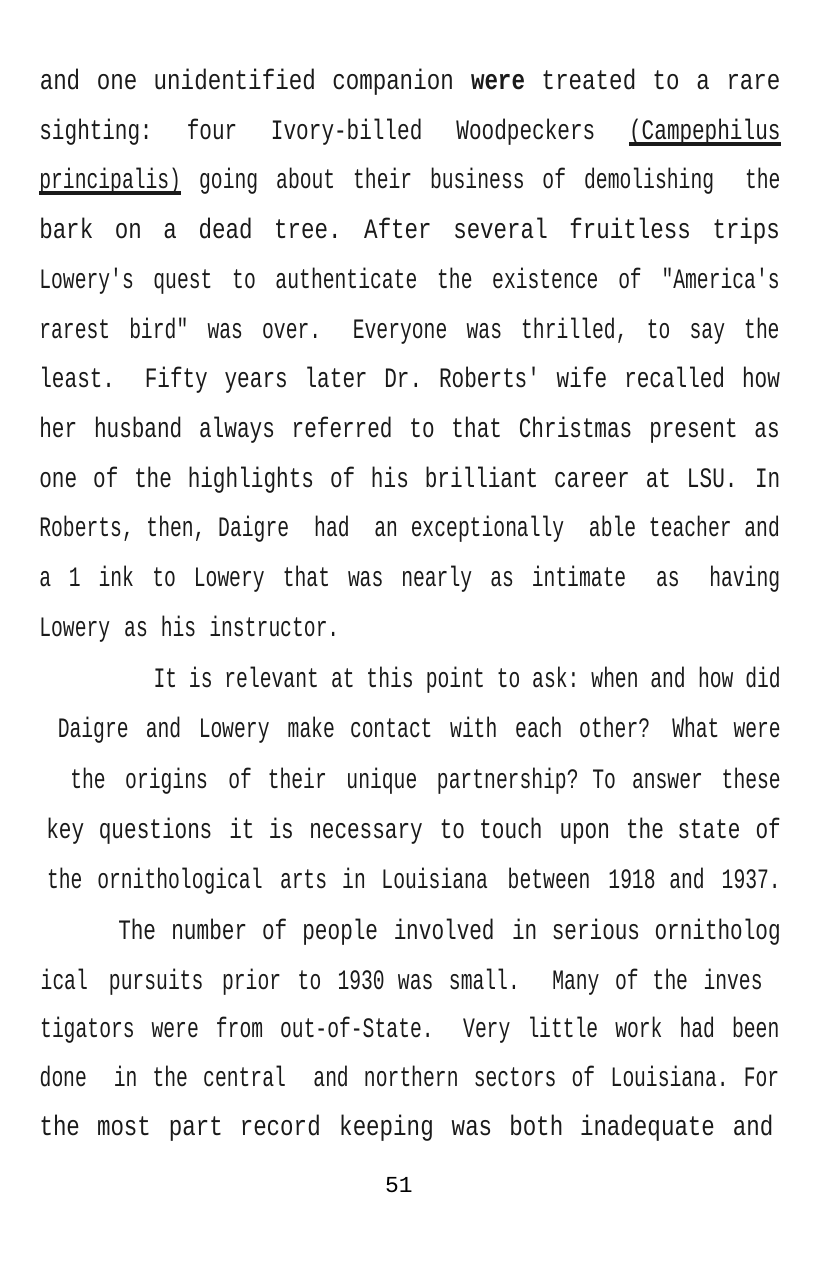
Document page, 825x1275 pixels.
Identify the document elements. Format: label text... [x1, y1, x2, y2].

text and one unidentified companion were treated to a rare sighting: four Ivory-billed Woodpeckers (Campephilus principalis) going about their business of demolishing the bark on a dead tree. After several fruitless trips Lowery's quest to authenticate the existence of "America's rarest bird" was over. Everyone was thrilled, to say the least. Fifty years later Dr. Roberts' wife recalled how her husband always referred to that Christmas present as one of the highlights of his brilliant career at LSU. In Roberts, then, Daigre had an exceptionally able teacher and a 1 ink to Lowery that was nearly as intimate as having Lowery as his instructor. [39, 66, 780, 644]
text It is relevant at this point to ask: when and how did Daigre and Lowery make contact with each other? What were the origins of their unique partnership? To answer these key questions it is necessary to touch upon the state of the ornithological arts in Louisiana between 1918 and 1937. The number of people involved in serious ornitholog­ [40, 664, 781, 948]
text ical pursuits prior to 1930 was small. Many of the inves­ [40, 966, 823, 996]
text tigators were from out-of-State. Very little work had been done in the central and northern sectors of Louisiana. For the most part record keeping was both inadequate and [39, 1014, 779, 1143]
